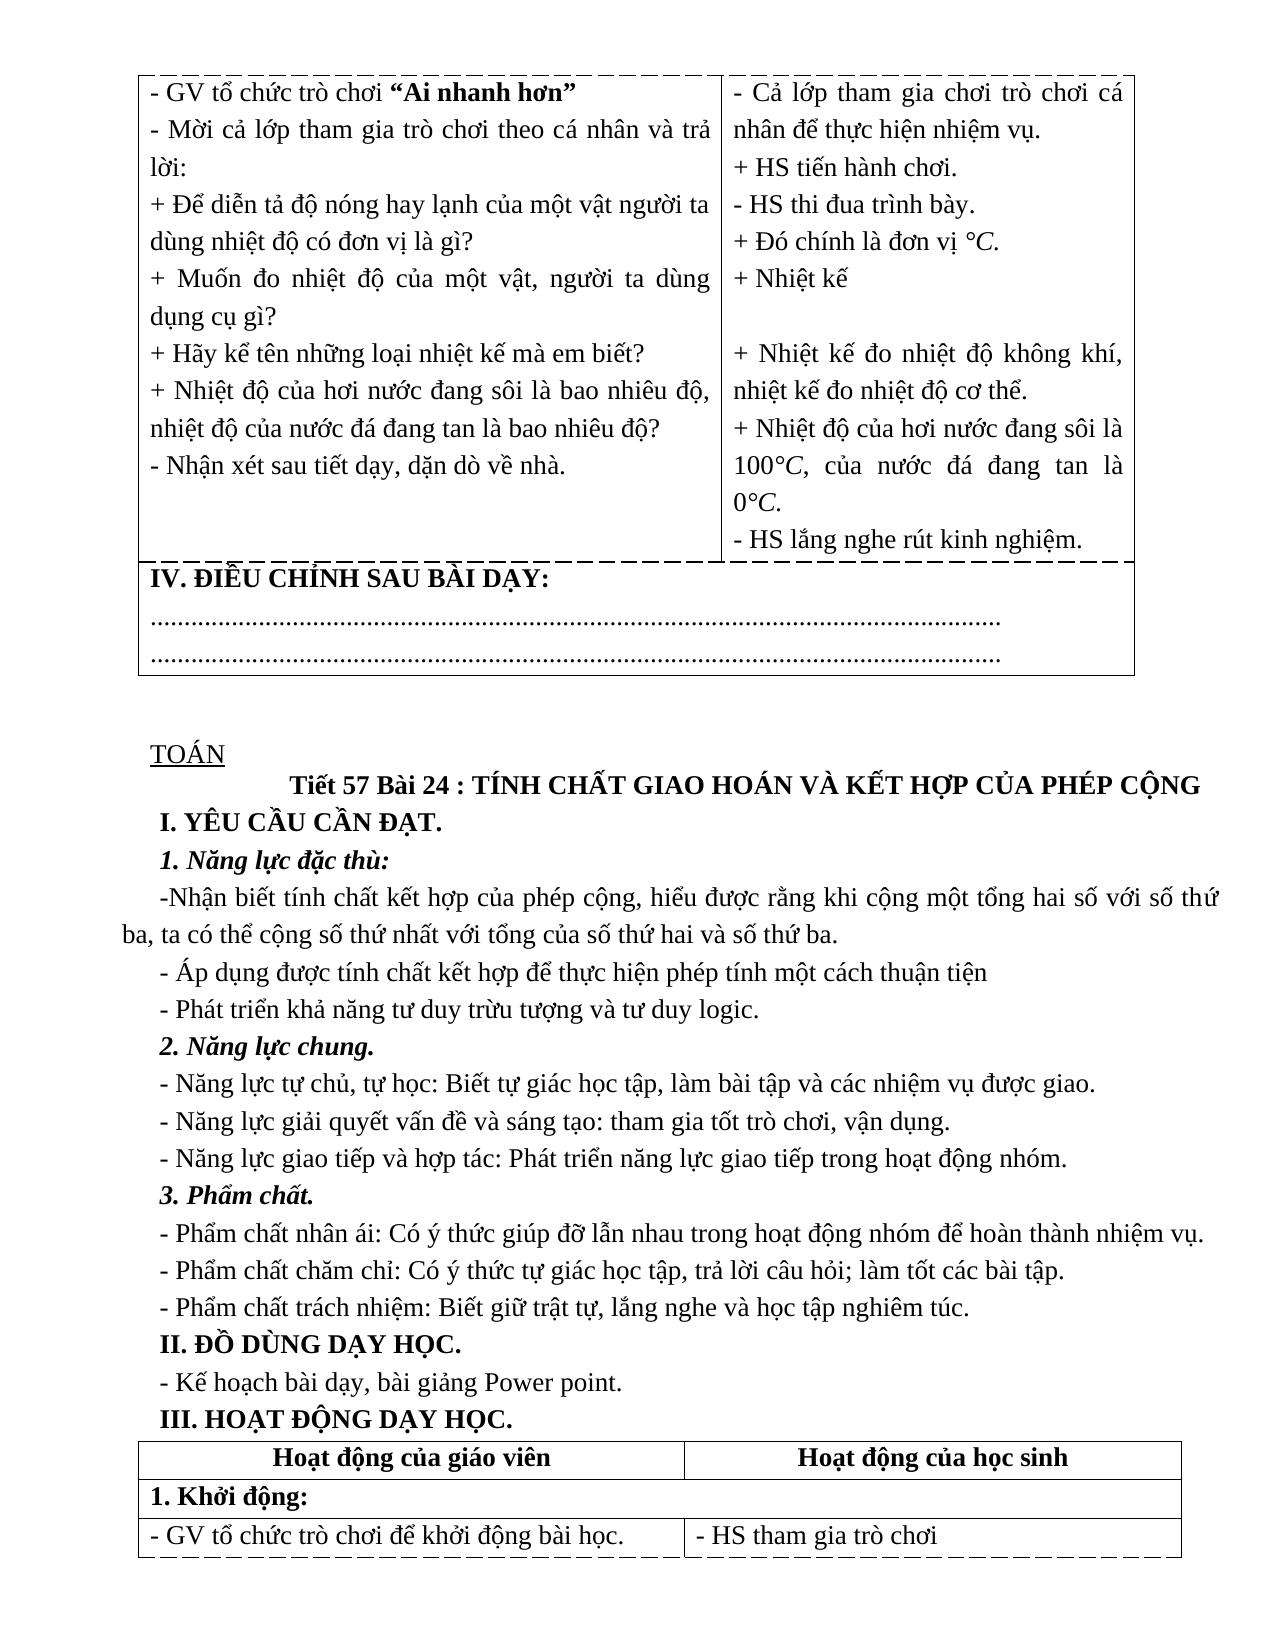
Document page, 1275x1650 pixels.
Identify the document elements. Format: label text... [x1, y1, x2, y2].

text I. YÊU CẦU CẦN ĐẠT. [122, 807, 1219, 838]
text Tiết 57 Bài 24 : TÍNH CHẤT GIAO HOÁN VÀ KẾT HỢP CỦA PHÉP CỘNG [150, 769, 1219, 800]
text -Nhận biết tính chất kết hợp của phép cộng, hiểu được rằng khi cộng một tổng hai số với số thứ ba, ta có thể cộng số thứ nhất với tổng của số thứ hai và số thứ ba. [122, 881, 1219, 949]
text - Phẩm chất nhân ái: Có ý thức giúp đỡ lẫn nhau trong hoạt động nhóm để hoàn thành nhiệm vụ. [122, 1217, 1219, 1248]
table_header Hoạt động của học sinh [685, 1442, 1181, 1479]
table_cell 1. Khởi động: [139, 1480, 1181, 1518]
table_cell - GV tổ chức trò chơi “Ai nhanh hơn” - Mời cả lớp tham gia trò chơi theo cá nhân và trả lời: + Để diễn tả độ nóng hay lạnh của một vật người ta dùng nhiệt độ có đơn vị là gì? + Muốn đo nhiệt độ của một vật, người ta dùng dụng cụ gì? + Hãy kể tên những loại nhiệt kế mà em biết? + Nhiệt độ của hơi nước đang sôi là bao nhiêu độ, nhiệt độ của nước đá đang tan là bao nhiêu độ? - Nhận xét sau tiết dạy, dặn dò về nhà. [139, 75, 721, 561]
text - Năng lực giao tiếp và hợp tác: Phát triển năng lực giao tiếp trong hoạt động nhóm. [122, 1142, 1219, 1173]
text III. HOẠT ĐỘNG DẠY HỌC. [122, 1403, 1219, 1434]
text 2. Năng lực chung. [122, 1030, 1219, 1061]
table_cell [139, 1519, 684, 1557]
text - Kế hoạch bài dạy, bài giảng Power point. [122, 1366, 1219, 1397]
text - Năng lực giải quyết vấn đề và sáng tạo: tham gia tốt trò chơi, vận dụng. [122, 1105, 1219, 1136]
text II. ĐỒ DÙNG DẠY HỌC. [122, 1329, 1219, 1360]
table_header Hoạt động của giáo viên [139, 1442, 684, 1479]
table_cell IV. ĐIỀU CHỈNH SAU BÀI DẠY: .............................................................................................................................. .............................................................................................................................. [139, 561, 1134, 675]
text - Năng lực tự chủ, tự học: Biết tự giác học tập, làm bài tập và các nhiệm vụ được giao. [122, 1068, 1219, 1099]
text - Phẩm chất trách nhiệm: Biết giữ trật tự, lắng nghe và học tập nghiêm túc. [122, 1291, 1219, 1322]
text - Phát triển khả năng tư duy trừu tượng và tư duy logic. [122, 993, 1219, 1024]
text - Áp dụng được tính chất kết hợp để thực hiện phép tính một cách thuận tiện [122, 956, 1219, 987]
text TOÁN [150, 738, 1219, 769]
text - Phẩm chất chăm chỉ: Có ý thức tự giác học tập, trả lời câu hỏi; làm tốt các bài tập. [122, 1254, 1219, 1285]
text 3. Phẩm chất. [122, 1179, 1219, 1211]
text 1. Năng lực đặc thù: [122, 844, 1219, 875]
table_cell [685, 1519, 1181, 1557]
table_cell - Cả lớp tham gia chơi trò chơi cá nhân để thực hiện nhiệm vụ. + HS tiến hành chơi. - HS thi đua trình bày. + Đó chính là đơn vị °C. + Nhiệt kế + Nhiệt kế đo nhiệt độ không khí, nhiệt kế đo nhiệt độ cơ thể. + Nhiệt độ của hơi nước đang sôi là 100°C, của nước đá đang tan là 0°C. - HS lắng nghe rút kinh nghiệm. [722, 75, 1134, 561]
